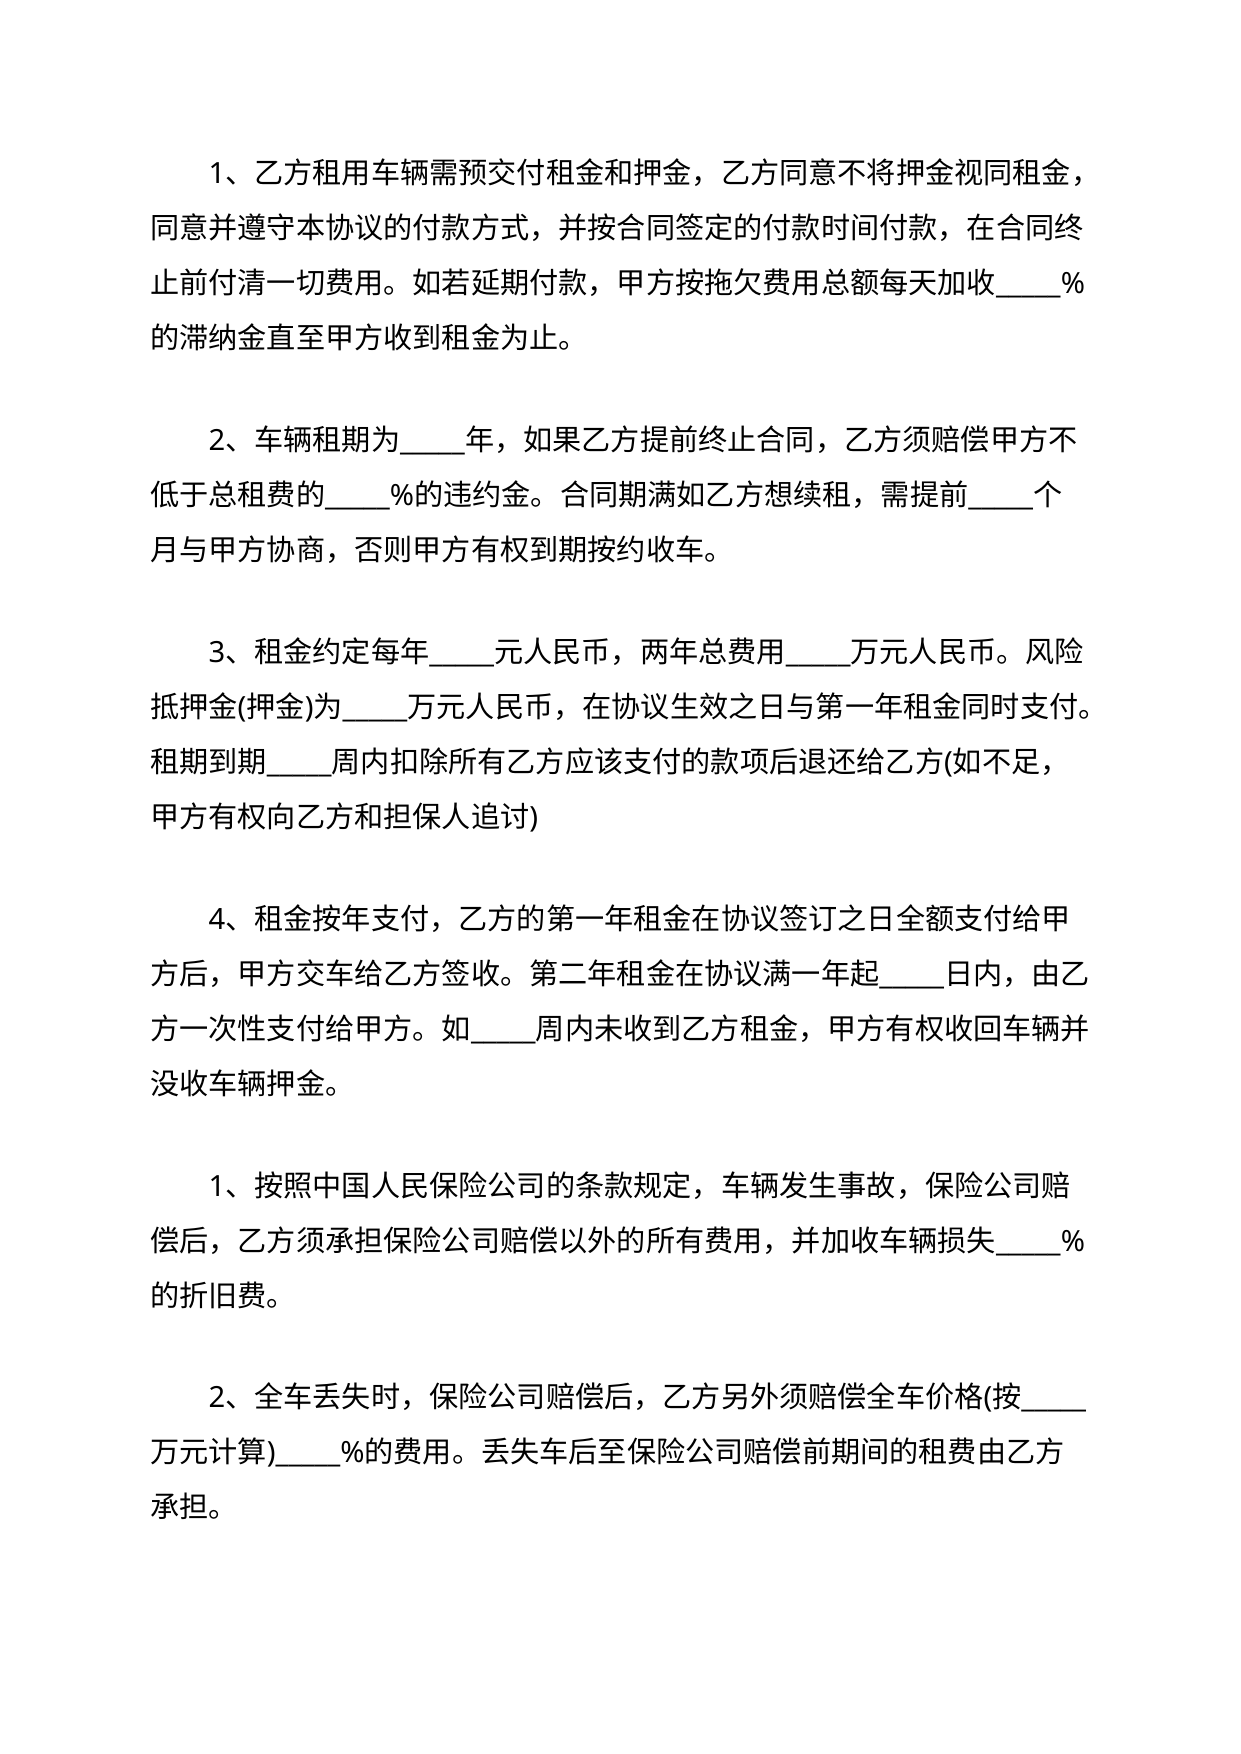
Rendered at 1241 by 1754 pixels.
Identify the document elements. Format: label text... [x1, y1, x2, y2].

text 3、租金约定每年_____元人民币，两年总费用_____万元人民币。风险抵押金(押金)为_____万元人民币，在协议生效之日与第一年租金同时支付。租期到期_____周内扣除所有乙方应该支付的款项后退还给乙方(如不足，甲方有权向乙方和担保人追讨) [150, 628, 1090, 836]
text 1、乙方租用车辆需预交付租金和押金，乙方同意不将押金视同租金，同意并遵守本协议的付款方式，并按合同签定的付款时间付款，在合同终止前付清一切费用。如若延期付款，甲方按拖欠费用总额每天加收_____%的滞纳金直至甲方收到租金为止。 [150, 150, 1090, 357]
text 1、按照中国人民保险公司的条款规定，车辆发生事故，保险公司赔偿后，乙方须承担保险公司赔偿以外的所有费用，并加收车辆损失_____%的折旧费。 [150, 1162, 1090, 1314]
text 2、车辆租期为_____年，如果乙方提前终止合同，乙方须赔偿甲方不低于总租费的_____%的违约金。合同期满如乙方想续租，需提前_____个月与甲方协商，否则甲方有权到期按约收车。 [150, 417, 1090, 569]
text 2、全车丢失时，保险公司赔偿后，乙方另外须赔偿全车价格(按_____万元计算)_____%的费用。丢失车后至保险公司赔偿前期间的租费由乙方承担。 [150, 1374, 1090, 1526]
text 4、租金按年支付，乙方的第一年租金在协议签订之日全额支付给甲方后，甲方交车给乙方签收。第二年租金在协议满一年起_____日内，由乙方一次性支付给甲方。如_____周内未收到乙方租金，甲方有权收回车辆并没收车辆押金。 [150, 895, 1090, 1103]
